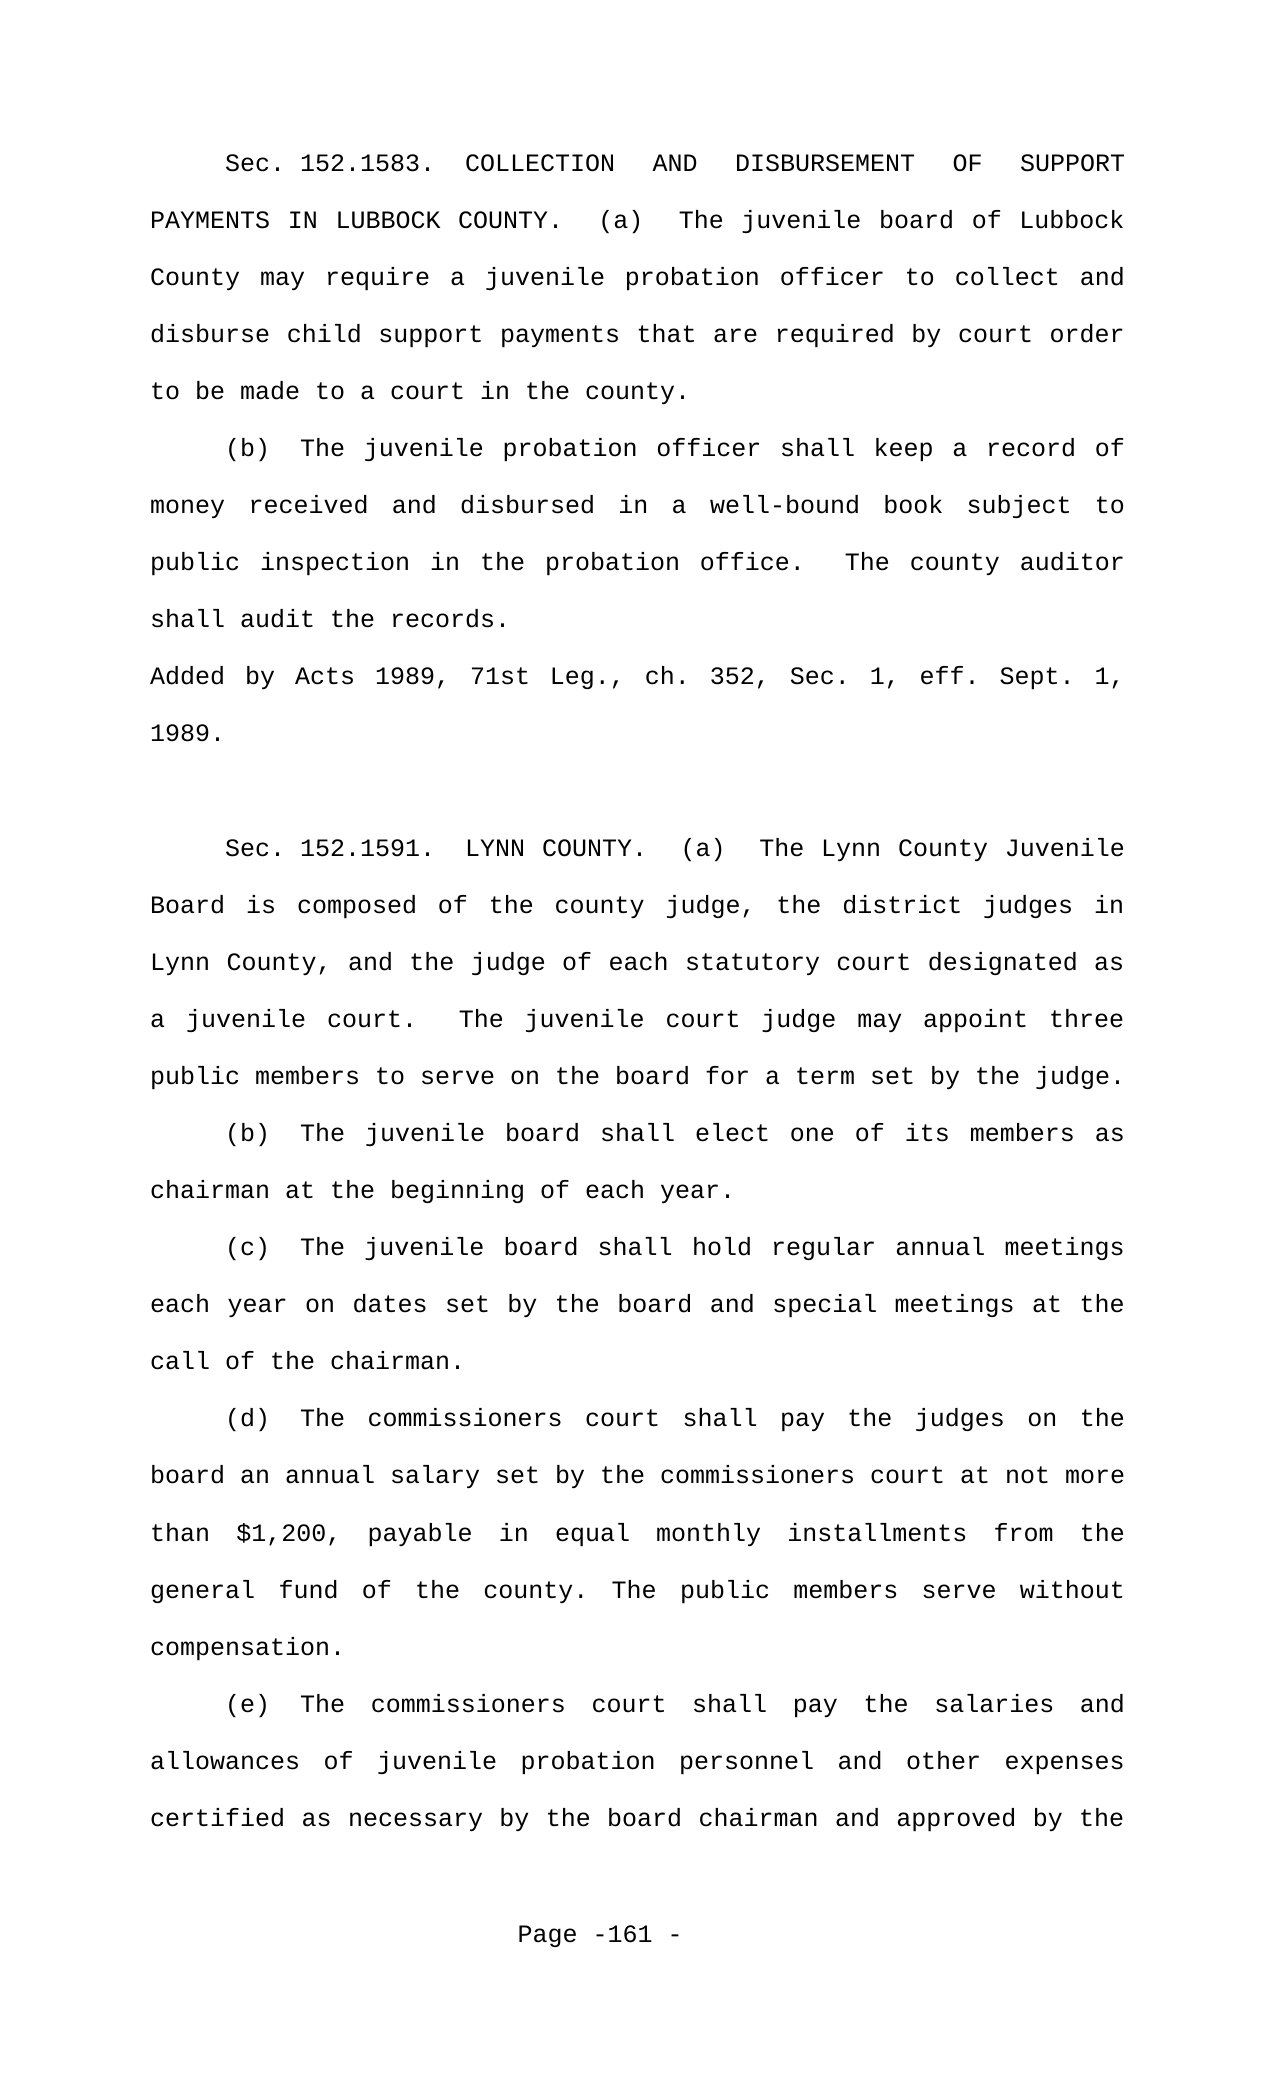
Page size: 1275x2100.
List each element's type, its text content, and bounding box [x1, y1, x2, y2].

text (b) The juvenile probation officer shall keep a record of money received and disbursed in a well-bound book subject to public inspection in the probation office. The county auditor shall audit the records. [150, 435, 1125, 635]
text Sec. 152.1591. LYNN COUNTY. (a) The Lynn County Juvenile Board is composed of the county judge, the district judges in Lynn County, and the judge of each statutory court designated as a juvenile court. The juvenile court judge may appoint three public members to serve on the board for a term set by the judge. [150, 835, 1125, 1092]
text (b) The juvenile board shall elect one of its members as chairman at the beginning of each year. [150, 1120, 1125, 1206]
text Added by Acts 1989, 71st Leg., ch. 352, Sec. 1, eff. Sept. 1, 1989. [150, 664, 1125, 749]
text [150, 1691, 1125, 1834]
text Sec. 152.1583. COLLECTION AND DISBURSEMENT OF SUPPORT PAYMENTS IN LUBBOCK COUNTY. (a) The juvenile board of Lubbock County may require a juvenile probation officer to collect and disburse child support payments that are required by court order to be made to a court in the county. [150, 150, 1125, 407]
text (d) The commissioners court shall pay the judges on the board an annual salary set by the commissioners court at not more than $1,200, payable in equal monthly installments from the general fund of the county. The public members serve without compensation. [150, 1406, 1125, 1663]
text (c) The juvenile board shall hold regular annual meetings each year on dates set by the board and special meetings at the call of the chairman. [150, 1234, 1125, 1377]
